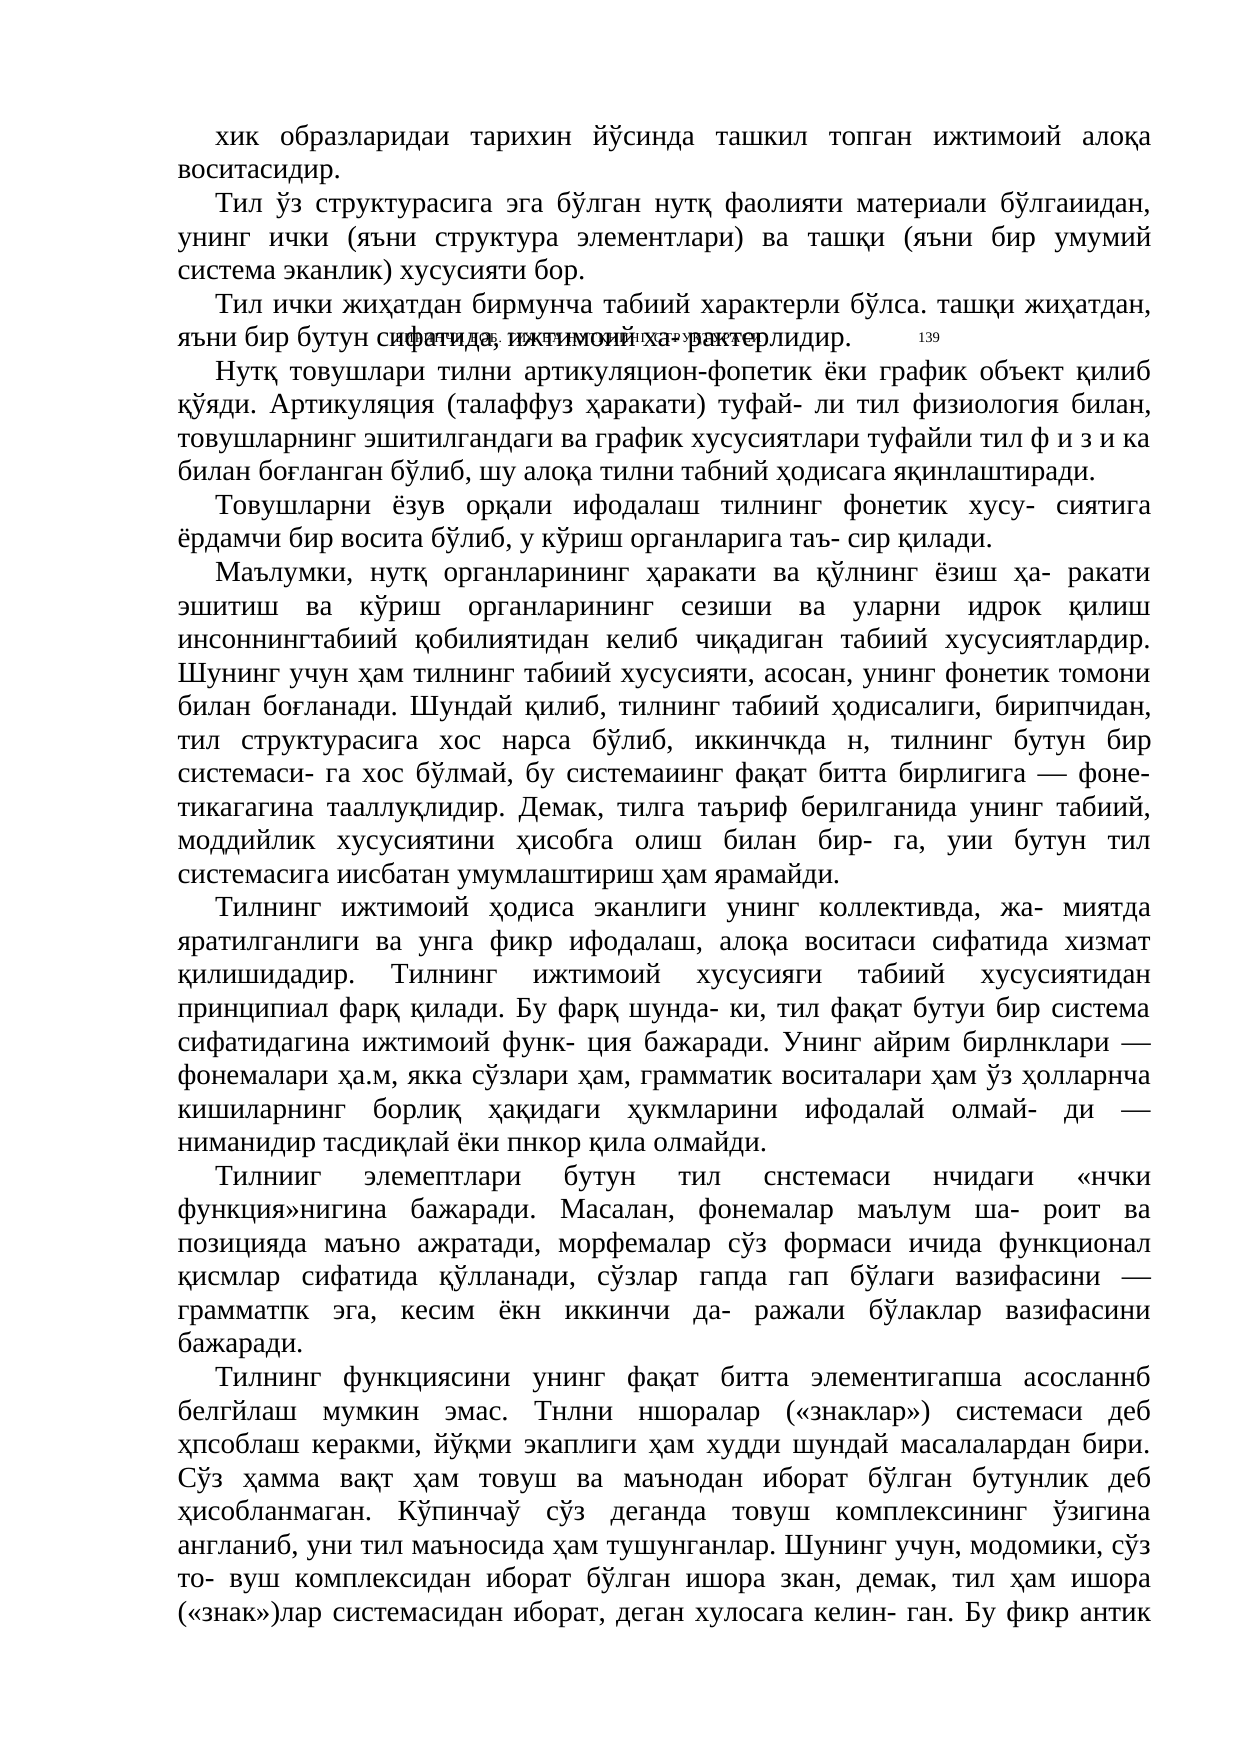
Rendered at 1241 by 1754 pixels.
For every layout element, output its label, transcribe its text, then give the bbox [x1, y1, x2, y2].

text Маълумки, нутқ органларининг ҳаракати ва қўлнинг ёзиш ҳа- ракати эшитиш ва кўриш органларининг сезиши ва уларни идрок қилиш инсоннингтабиий қобилиятидан келиб чиқадиган табиий хусусиятлардир. Шунинг учун ҳам тилнинг табиий хусусияти, асосан, унинг фонетик томони билан боғланади. Шундай қилиб, тилнинг табиий ҳодисалиги, бирипчидан, тил структурасига хос нарса бўлиб, иккинчкда н, тилнинг бутун бир системаси- га хос бўлмай, бу системаиинг фақат битта бирлигига — фоне- тикагагина тааллуқлидир. Демак, тилга таъриф берилганида унинг табиий, моддийлик хусусиятини ҳисобга олиш билан бир- га, уии бутун тил системасига иисбатан умумлаштириш ҳам ярамайди. [177, 554, 1152, 889]
text Товушларни ёзув орқали ифодалаш тилнинг фонетик хусу- сиятига ёрдамчи бир восита бўлиб, у кўриш органларига таъ- сир қилади. [177, 487, 1152, 554]
text Тилнинг ижтимоий ҳодиса эканлиги унинг коллективда, жа- миятда яратилганлиги ва унга фикр ифодалаш, алоқа воситаси сифатида хизмат қилишидадир. Тилнинг ижтимоий хусусияги табиий хусусиятидан принципиал фарқ қилади. Бу фарқ шунда- ки, тил фақат бутуи бир система сифатидагина ижтимоий функ- ция бажаради. Унинг айрим бирлнклари — фонемалари ҳа.м, якка сўзлари ҳам, грамматик воситалари ҳам ўз ҳолларнча кишиларнинг борлиқ ҳақидаги ҳукмларини ифодалай олмай- ди — ниманидир тасдиқлай ёки пнкор қила олмайди. [177, 889, 1152, 1158]
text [177, 1359, 1152, 1627]
text Тил ички жиҳатдан бирмунча табиий характерли бўлса. ташқи жиҳатдан, яъни бир бутун сифатида, ижтимоий ха- рактерлидир. [177, 286, 1152, 353]
text Тил ўз структурасига эга бўлган нутқ фаолияти материали бўлгаиидан, унинг ички (яъни структура элементлари) ва ташқи (яъни бир умумий система эканлик) хусусияти бор. [177, 185, 1152, 286]
text хик образларидаи тарихин йўсинда ташкил топган ижтимоий алоқа воситасидир. [177, 118, 1152, 185]
text Нутқ товушлари тилни артикуляцион-фопетик ёки график объект қилиб қўяди. Артикуляция (талаффуз ҳаракати) туфай- ли тил физиология билан, товушларнинг эшитилгандаги ва график хусусиятлари туфайли тил ф и з и ка билан боғланган бўлиб, шу алоқа тилни табний ҳодисага яқинлаштиради. [177, 353, 1152, 487]
text Тилнииг элемептлари бутун тил снстемаси нчидаги «нчки функция»нигина бажаради. Масалан, фонемалар маълум ша- роит ва позицияда маъно ажратади, морфемалар сўз формаси ичида функционал қисмлар сифатида қўлланади, сўзлар гапда гап бўлаги вазифасини — грамматпк эга, кесим ёкн иккинчи да- ражали бўлаклар вазифасини бажаради. [177, 1158, 1152, 1359]
